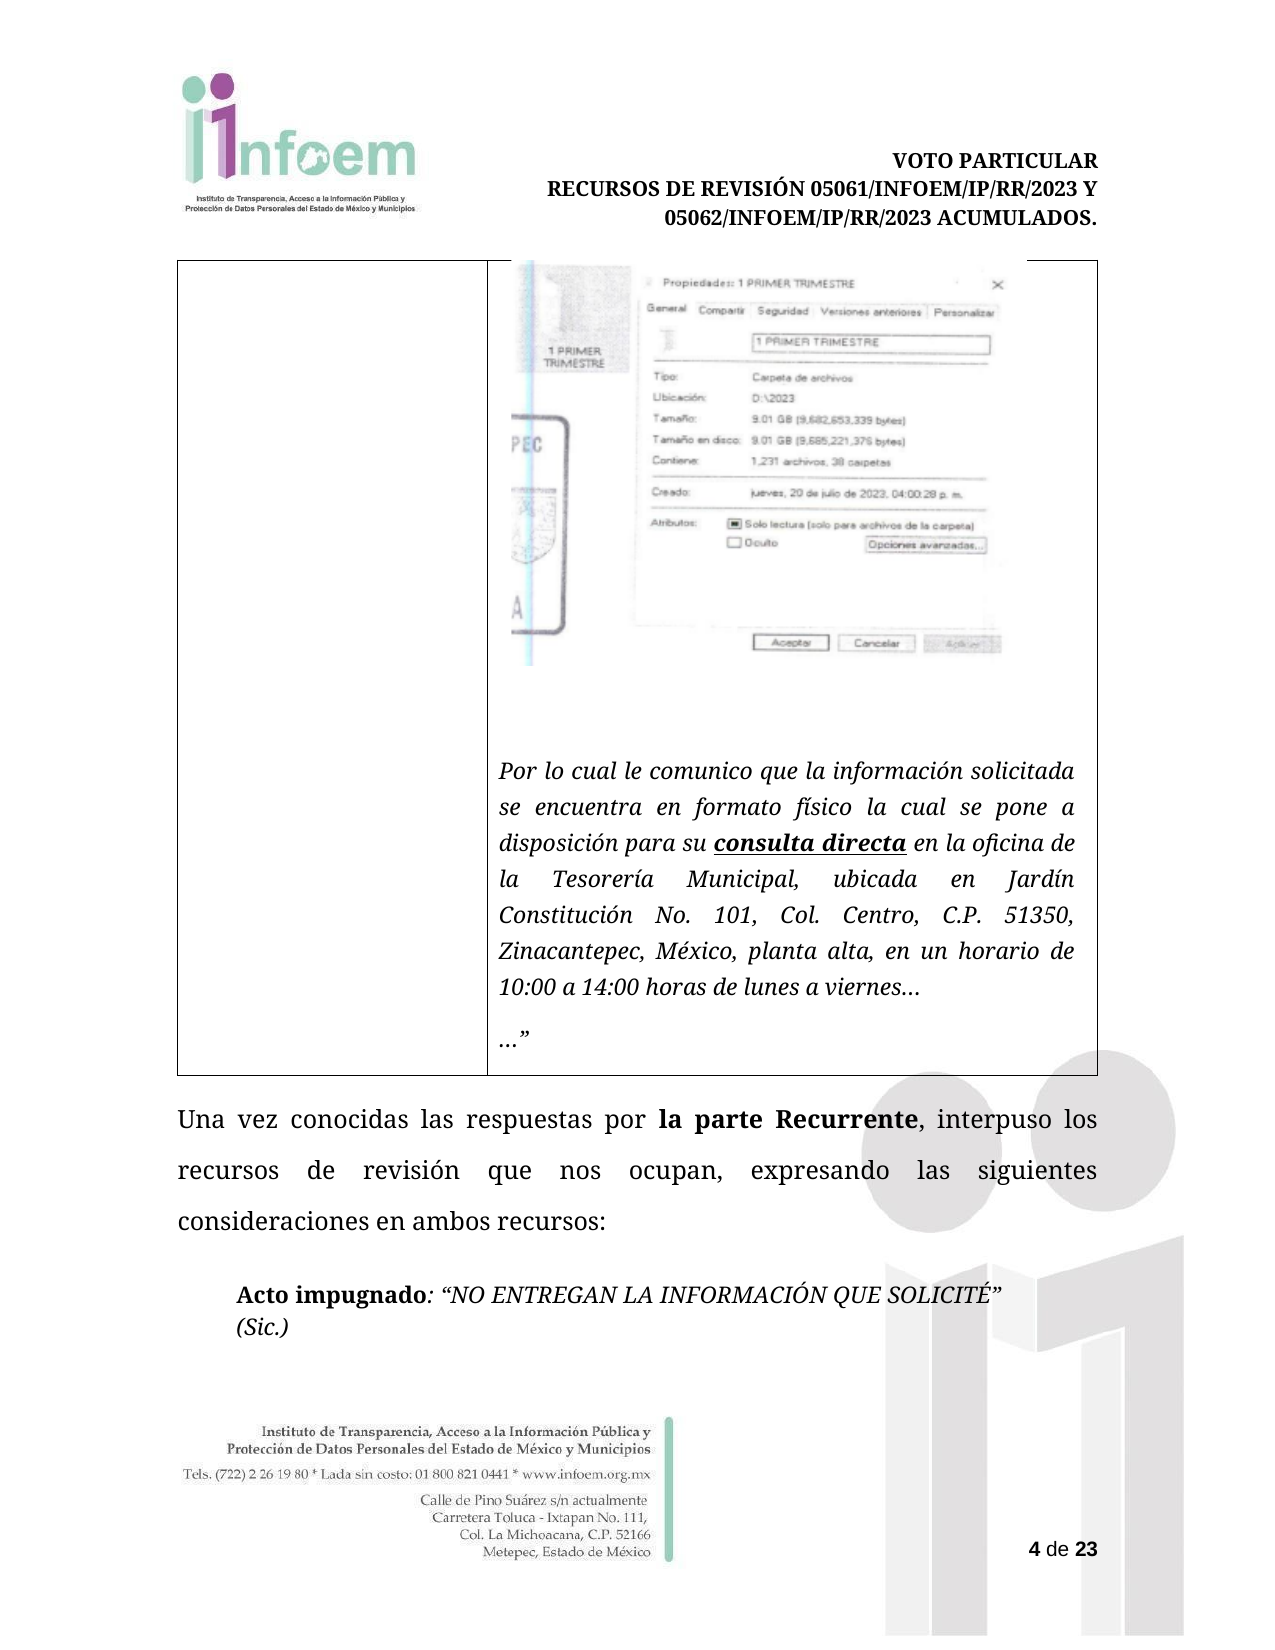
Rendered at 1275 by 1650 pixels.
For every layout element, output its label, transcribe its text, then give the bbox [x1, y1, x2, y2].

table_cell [488, 261, 1097, 1075]
text Acto impugnado: “NO ENTREGAN LA INFORMACIÓN QUE SOLICITÉ” (Sic.) [236, 1279, 1004, 1342]
picture [67, 13, 1275, 1636]
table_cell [178, 261, 487, 1075]
text Una vez conocidas las respuestas por la parte Recurrente, interpuso los recursos de revisión que nos ocupan, expresando las siguientes consideraciones en ambos recursos: [177, 1101, 1098, 1237]
